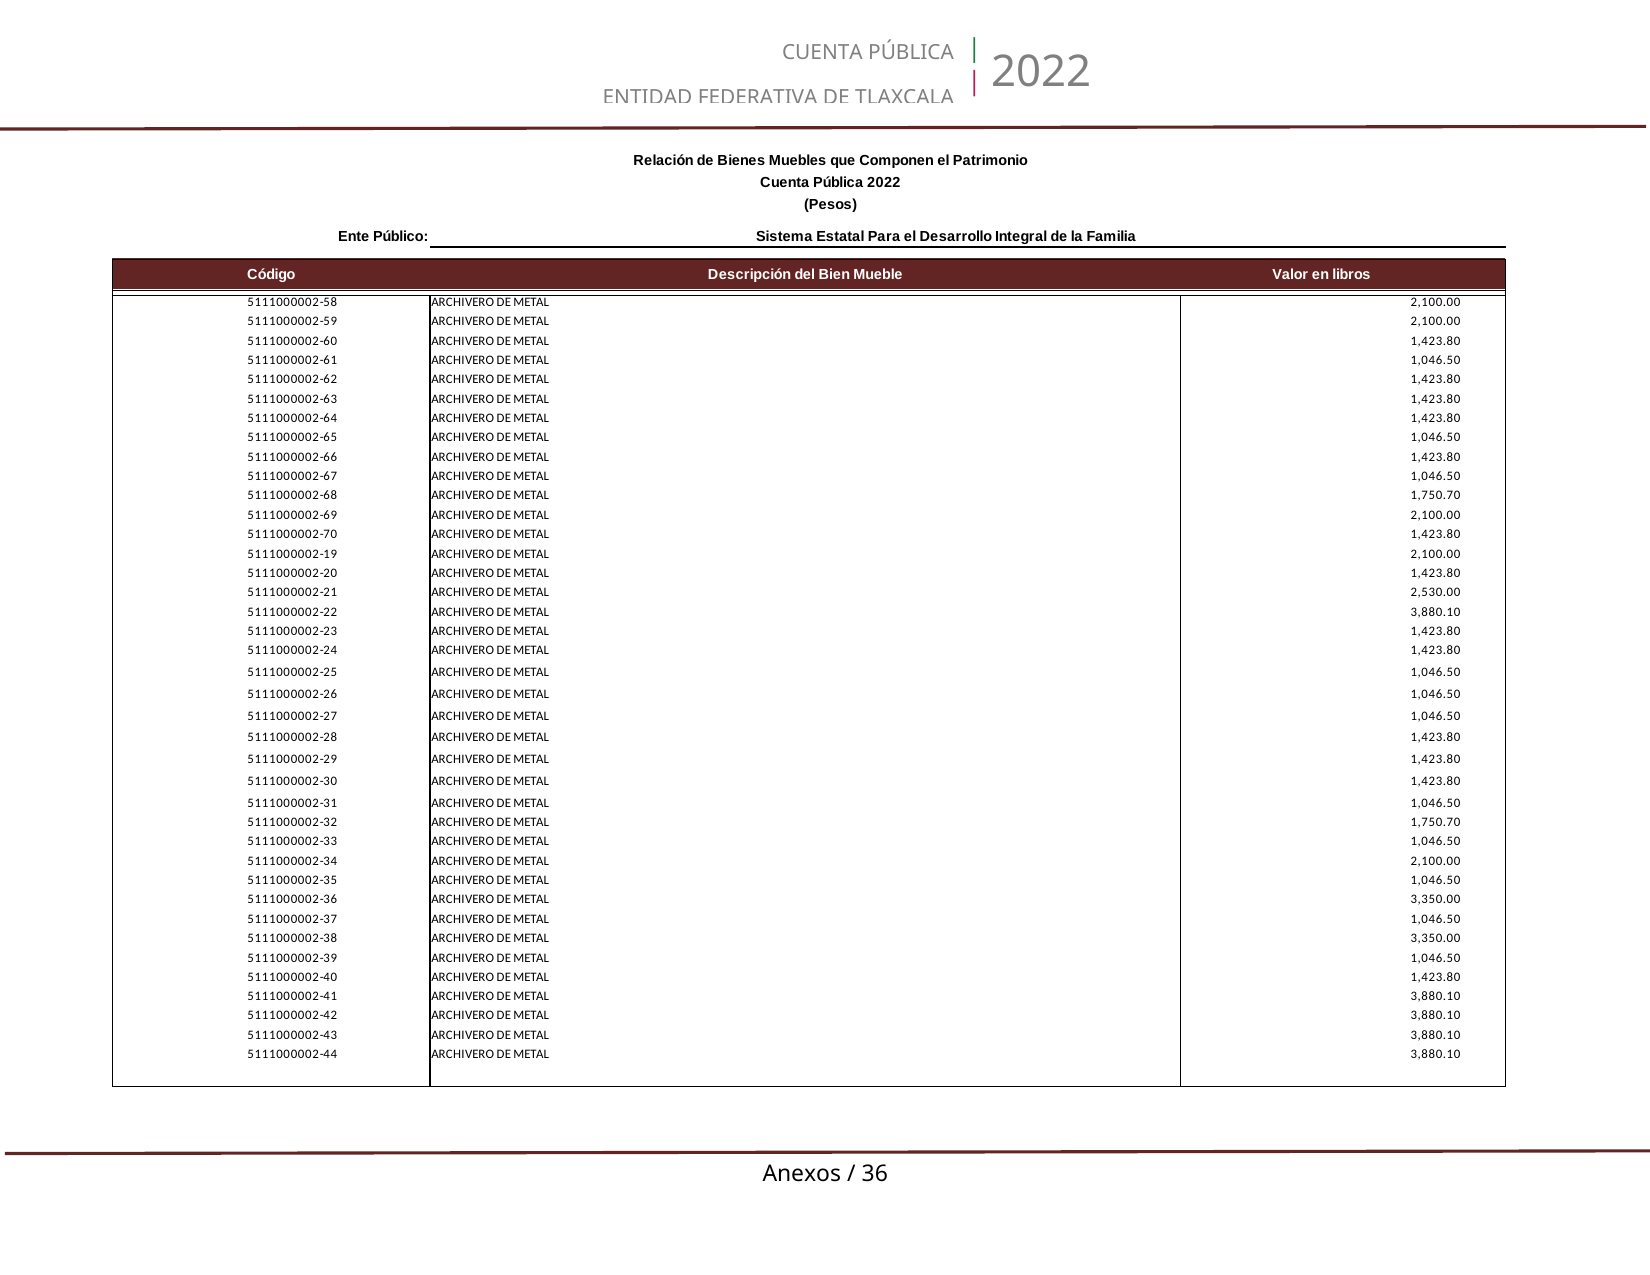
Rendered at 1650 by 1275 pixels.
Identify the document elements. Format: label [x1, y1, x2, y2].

picture [968, 28, 985, 99]
